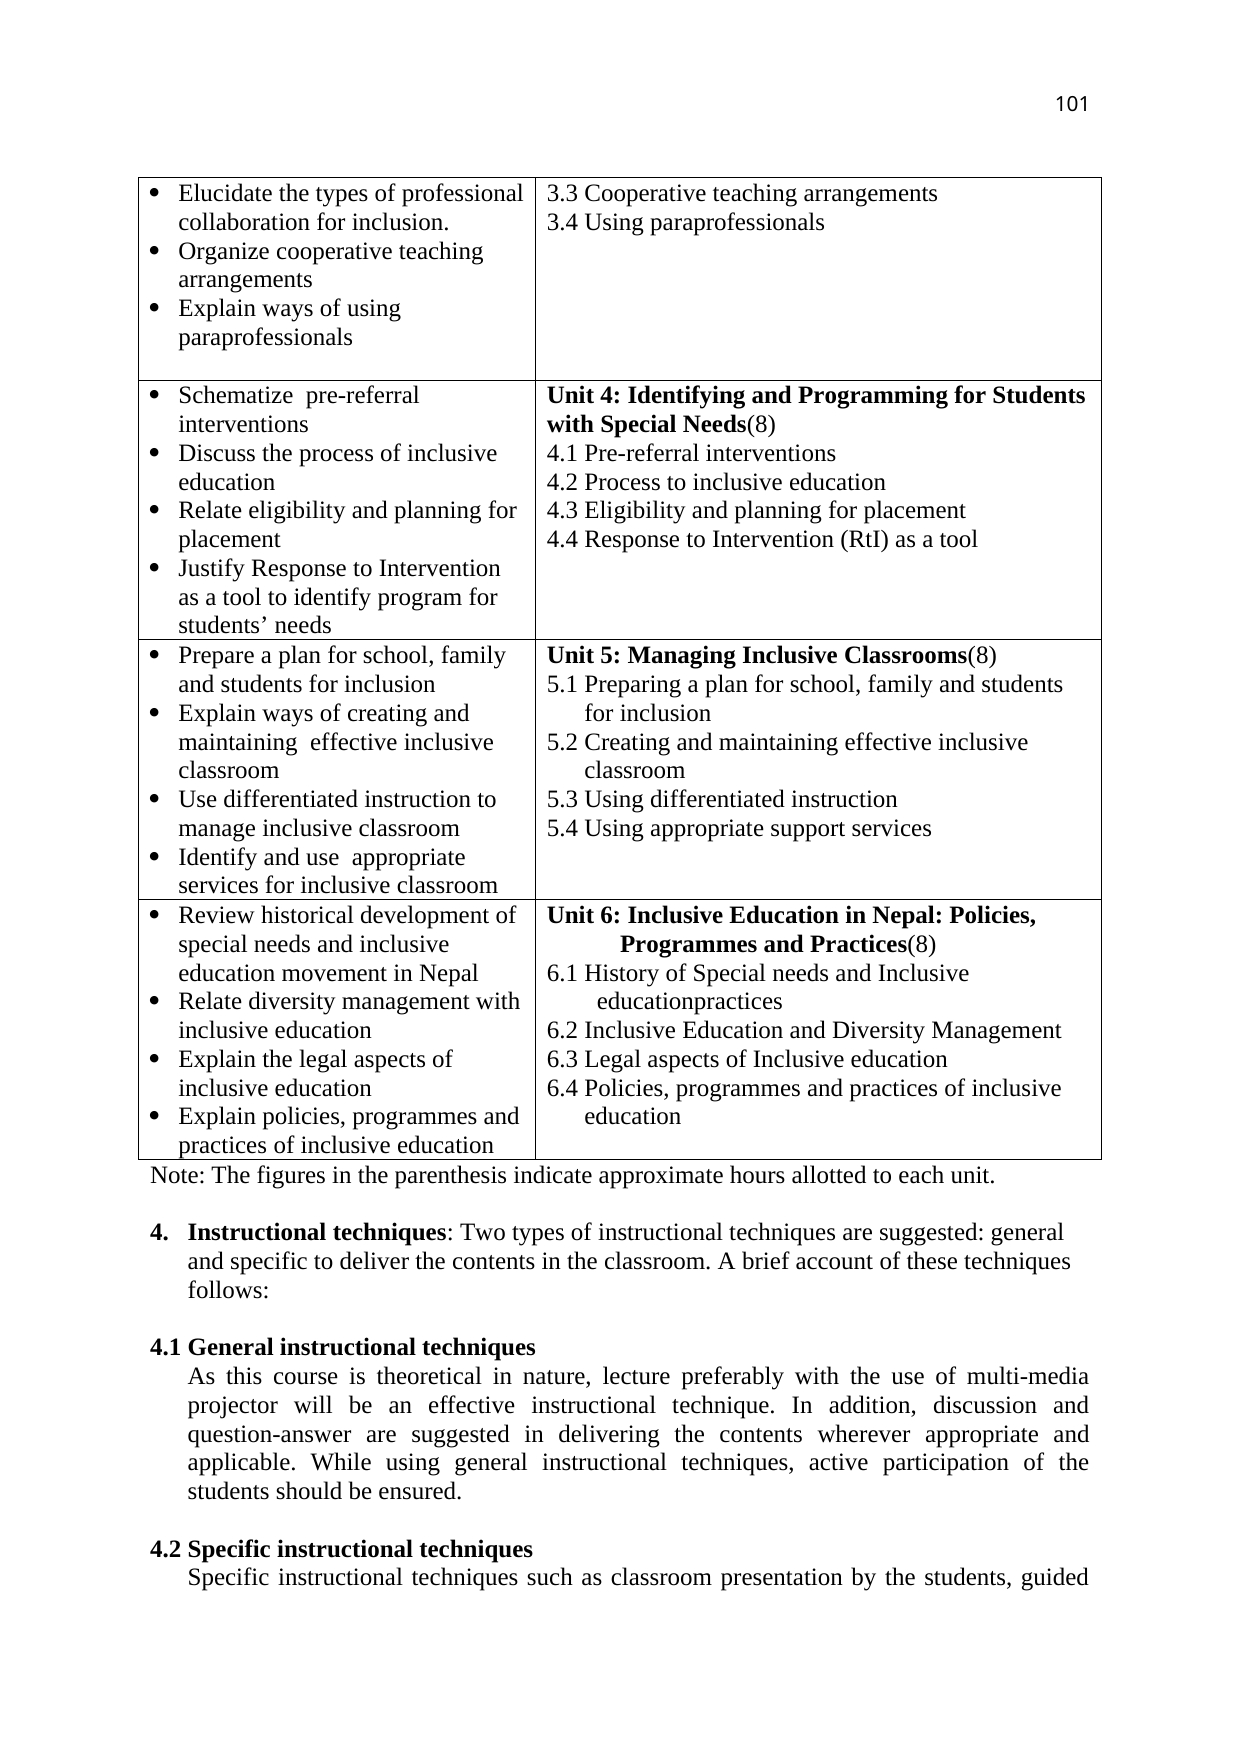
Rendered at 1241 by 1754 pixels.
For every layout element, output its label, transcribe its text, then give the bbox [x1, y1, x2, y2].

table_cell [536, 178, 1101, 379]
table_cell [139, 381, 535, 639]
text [150, 1562, 1090, 1591]
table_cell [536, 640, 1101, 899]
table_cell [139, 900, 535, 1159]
list Instructional techniques: Two types of instructional techniques are suggested: general and specific to deliver the contents in the classroom. A brief account of these techniques follows: [150, 1217, 1090, 1304]
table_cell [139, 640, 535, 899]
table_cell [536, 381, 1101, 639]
text 4.2 Specific instructional techniques [150, 1534, 1090, 1562]
text Note: The figures in the parenthesis indicate approximate hours allotted to each unit. [150, 1160, 1090, 1189]
text 4.1 General instructional techniques [150, 1332, 1090, 1361]
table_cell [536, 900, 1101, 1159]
text As this course is theoretical in nature, lecture preferably with the use of multi-media projector will be an effective instructional technique. In addition, discussion and question-answer are suggested in delivering the contents wherever appropriate and applicable. While using general instructional techniques, active participation of the students should be ensured. [187, 1361, 1090, 1505]
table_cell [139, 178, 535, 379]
